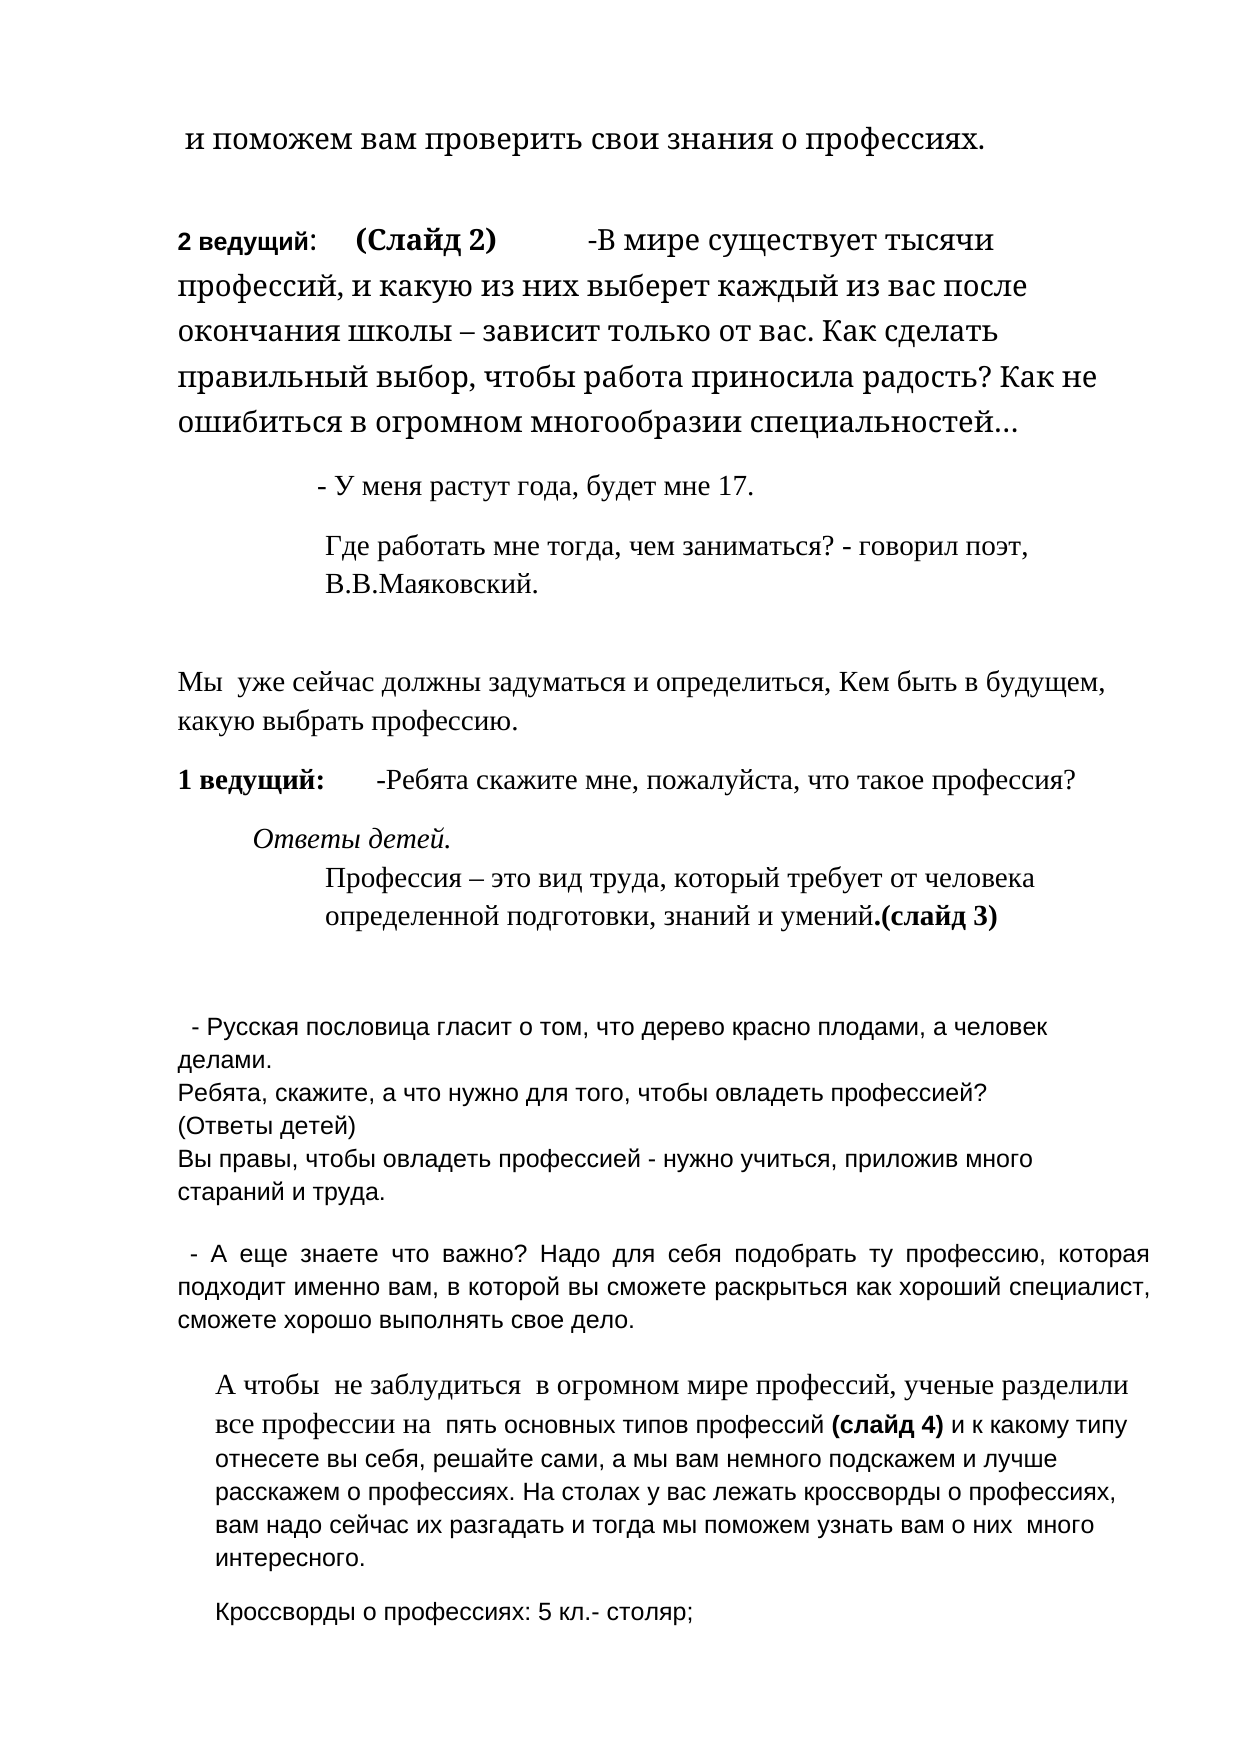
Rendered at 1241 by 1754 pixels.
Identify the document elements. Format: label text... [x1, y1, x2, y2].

list Ответы детей. [252, 821, 1152, 855]
text - Русская пословица гласит о том, что дерево красно плодами, а человек делами. Ребята, скажите, а что нужно для того, чтобы овладеть профессией? (Ответы детей) Вы правы, чтобы овладеть профессией - нужно учиться, приложив много стараний и труда. [177, 1012, 1152, 1206]
text Кроссворды о профессиях: 5 кл.- столяр; [215, 1596, 1152, 1625]
list Профессия – это вид труда, который требует от человека определенной подготовки, знаний и умений.(слайд 3) [325, 860, 1152, 932]
list Где работать мне тогда, чем заниматься? - говорил поэт, В.В.Маяковский. [325, 528, 1152, 600]
text Мы уже сейчас должны задуматься и определиться, Кем быть в будущем, какую выбрать профессию. [177, 664, 1152, 736]
text и поможем вам проверить свои знания о профессиях. [177, 118, 1152, 158]
text А чтобы не заблудиться в огромном мире профессий, ученые разделили все профессии на пять основных типов профессий (слайд 4) и к какому типу отнесете вы себя, решайте сами, а мы вам немного подскажем и лучше расскажем о профессиях. На столах у вас лежать кроссворды о профессиях, вам надо сейчас их разгадать и тогда мы поможем узнать вам о них много интересного. [215, 1367, 1152, 1571]
text 2 ведущий: (Слайд 2) -В мире существует тысячи профессий, и какую из них выберет каждый из вас после окончания школы – зависит только от вас. Как сделать правильный выбор, чтобы работа приносила радость? Как не ошибиться в огромном многообразии специальностей… [177, 184, 1152, 441]
text 1 ведущий: -Ребята скажите мне, пожалуйста, что такое профессия? [177, 762, 1152, 796]
text - У меня растут года, будет мне 17. [215, 468, 1152, 502]
text - А еще знаете что важно? Надо для себя подобрать ту профессию, которая подходит именно вам, в которой вы сможете раскрыться как хороший специалист, сможете хорошо выполнять свое дело. [177, 1239, 1152, 1334]
